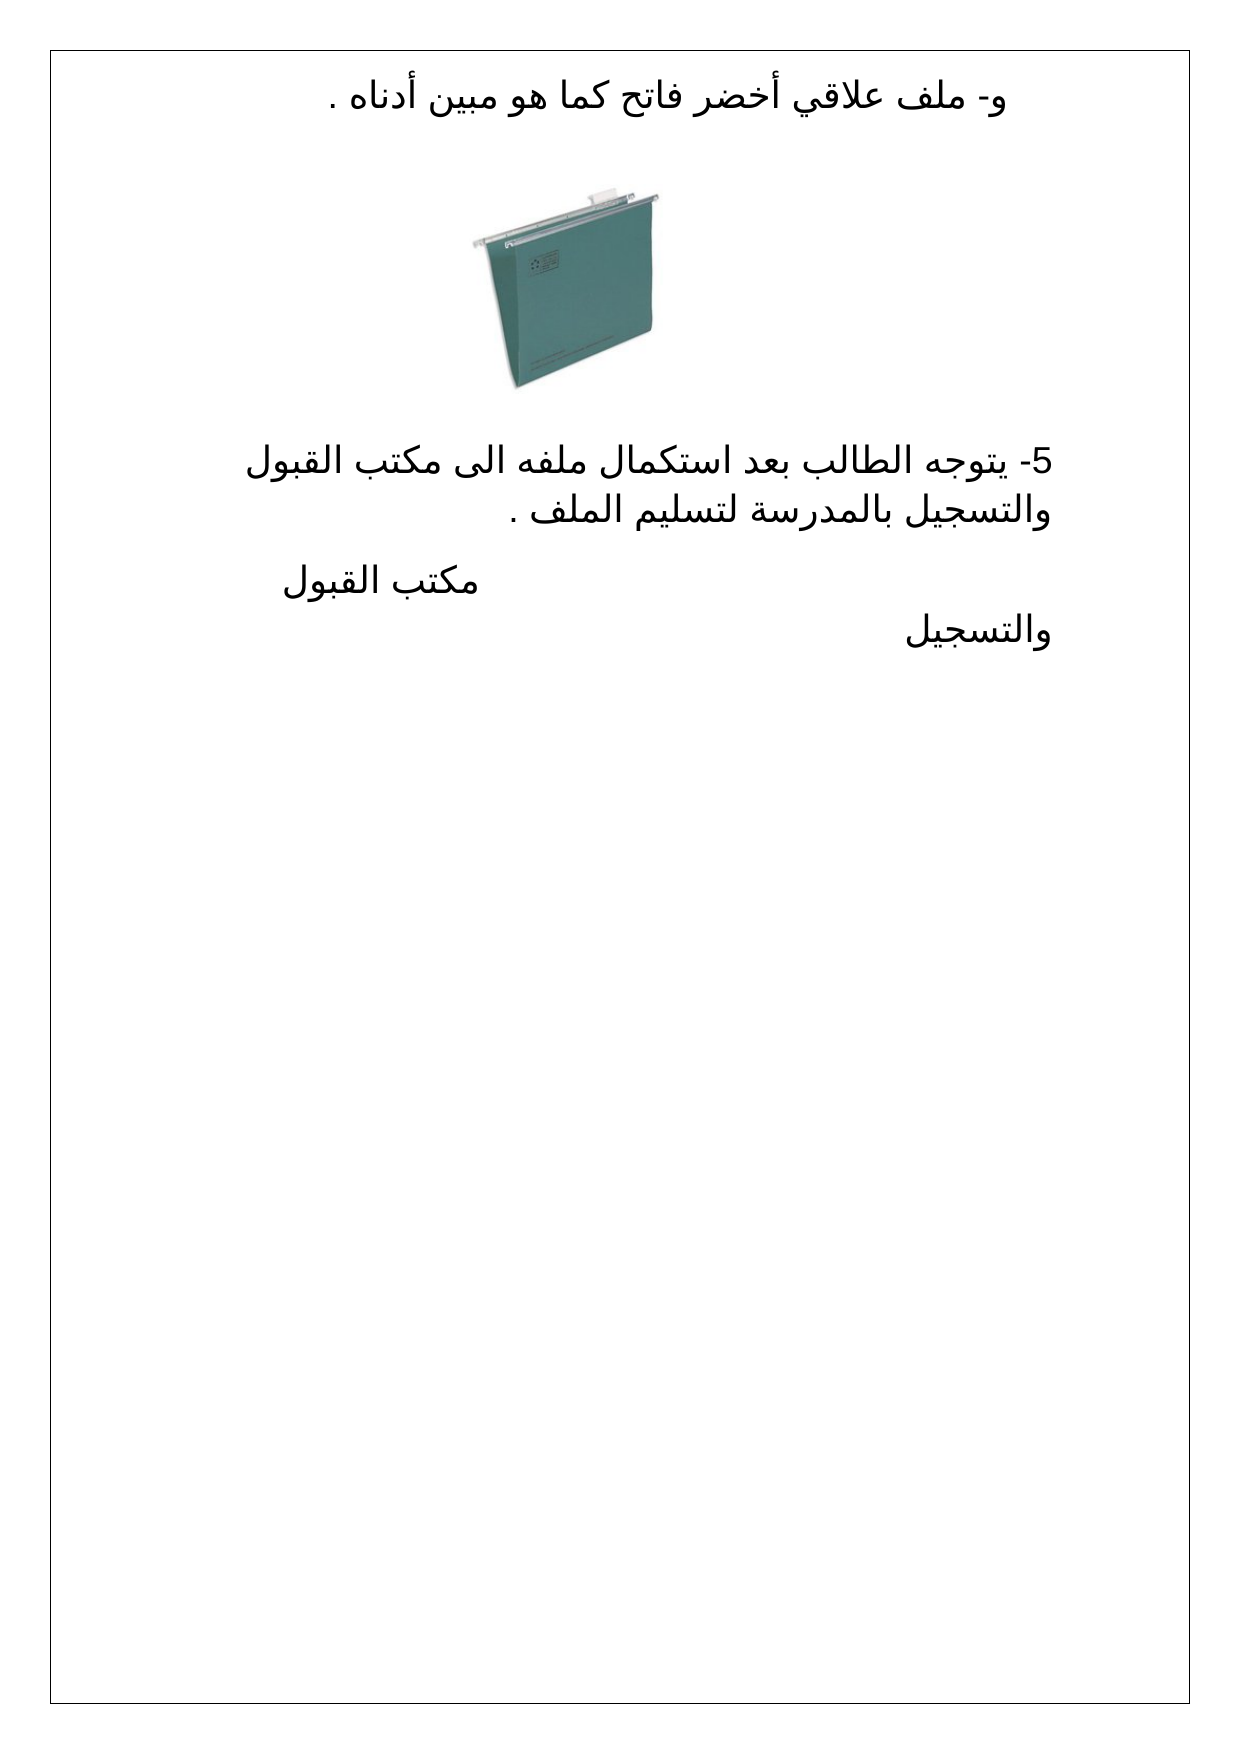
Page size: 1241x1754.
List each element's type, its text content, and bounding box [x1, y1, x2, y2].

text و- ملف علاقي أخضر فاتح كما هو مبين أدناه . [187, 73, 1008, 117]
text 5- يتوجه الطالب بعد استكمال ملفه الى مكتب القبول والتسجيل بالمدرسة لتسليم الملف . [187, 438, 1053, 531]
text مكتب القبول والتسجيل [187, 558, 1053, 651]
picture [461, 184, 671, 394]
